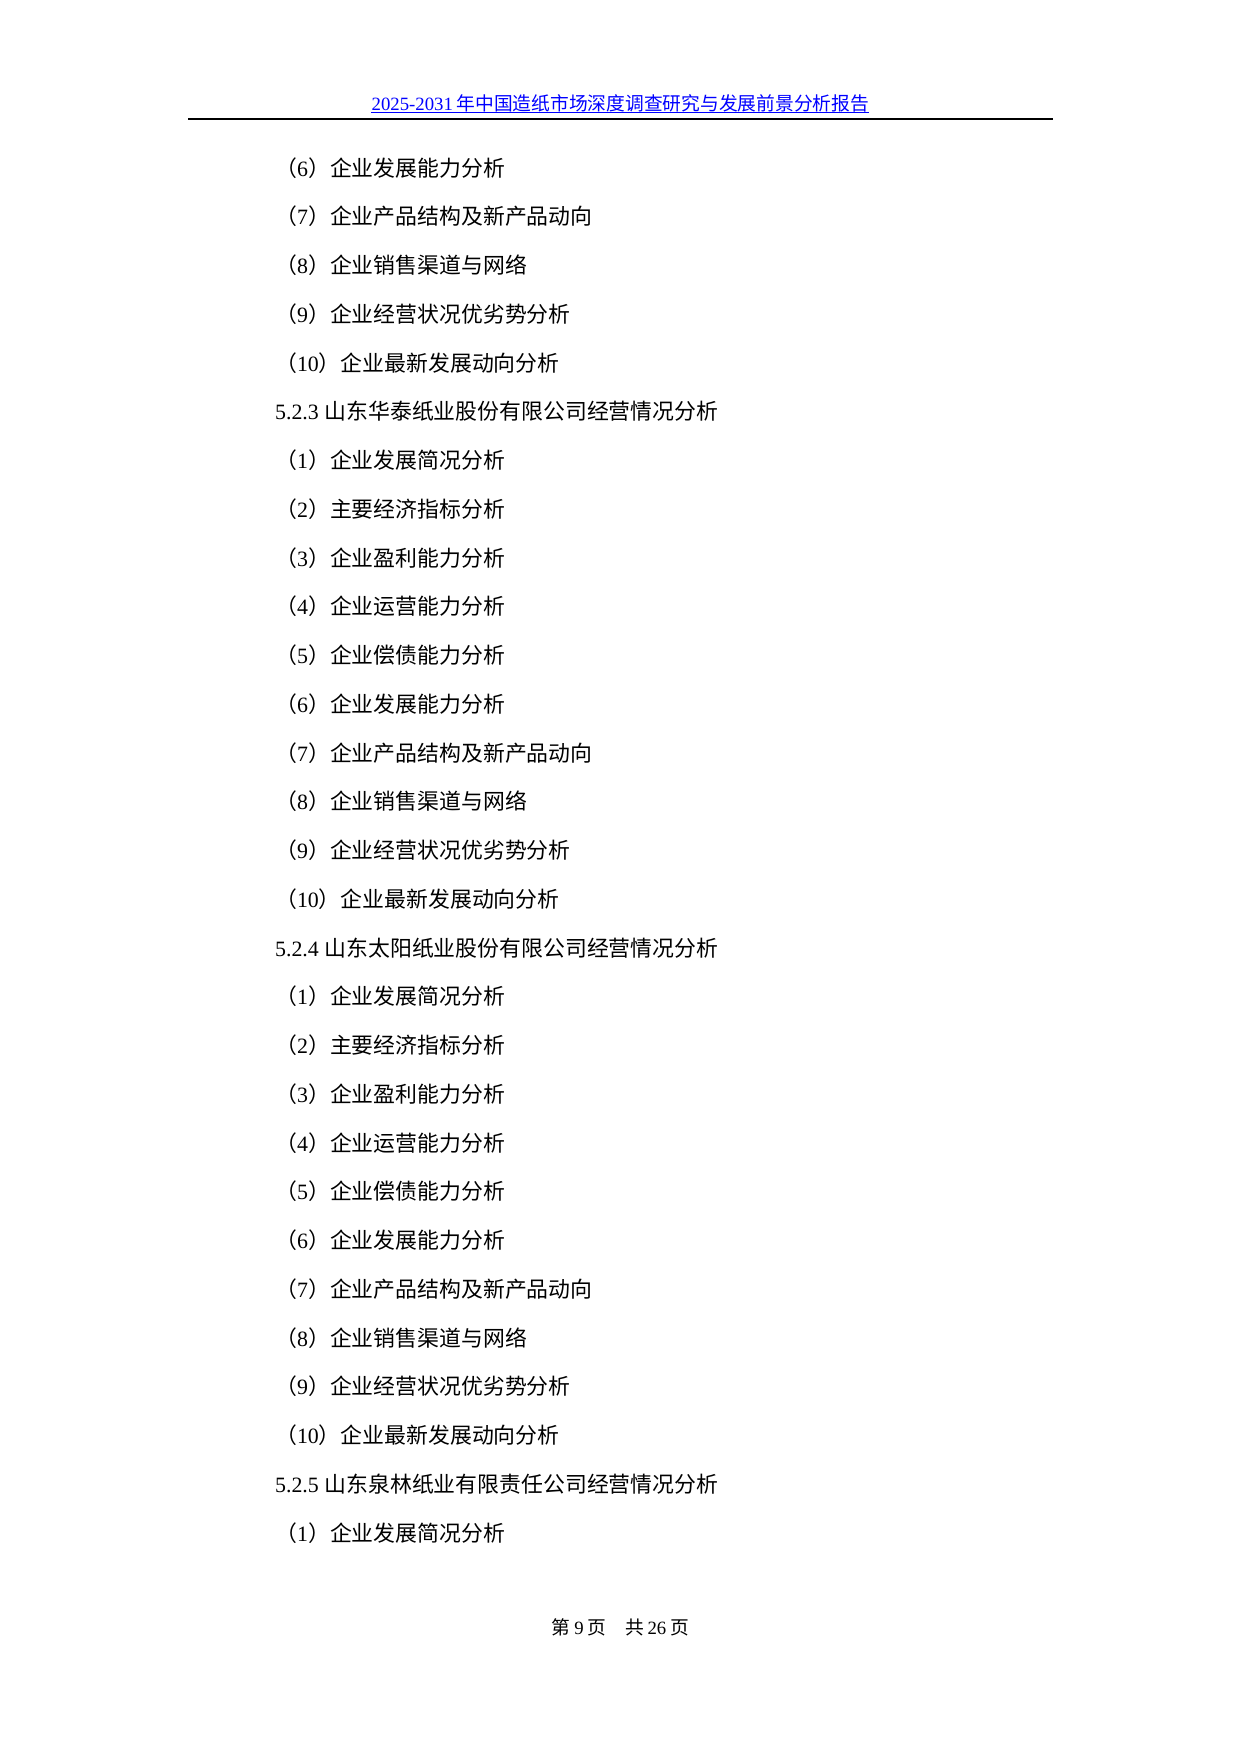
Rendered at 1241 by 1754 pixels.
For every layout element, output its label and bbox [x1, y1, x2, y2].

text [187, 150, 1053, 1548]
